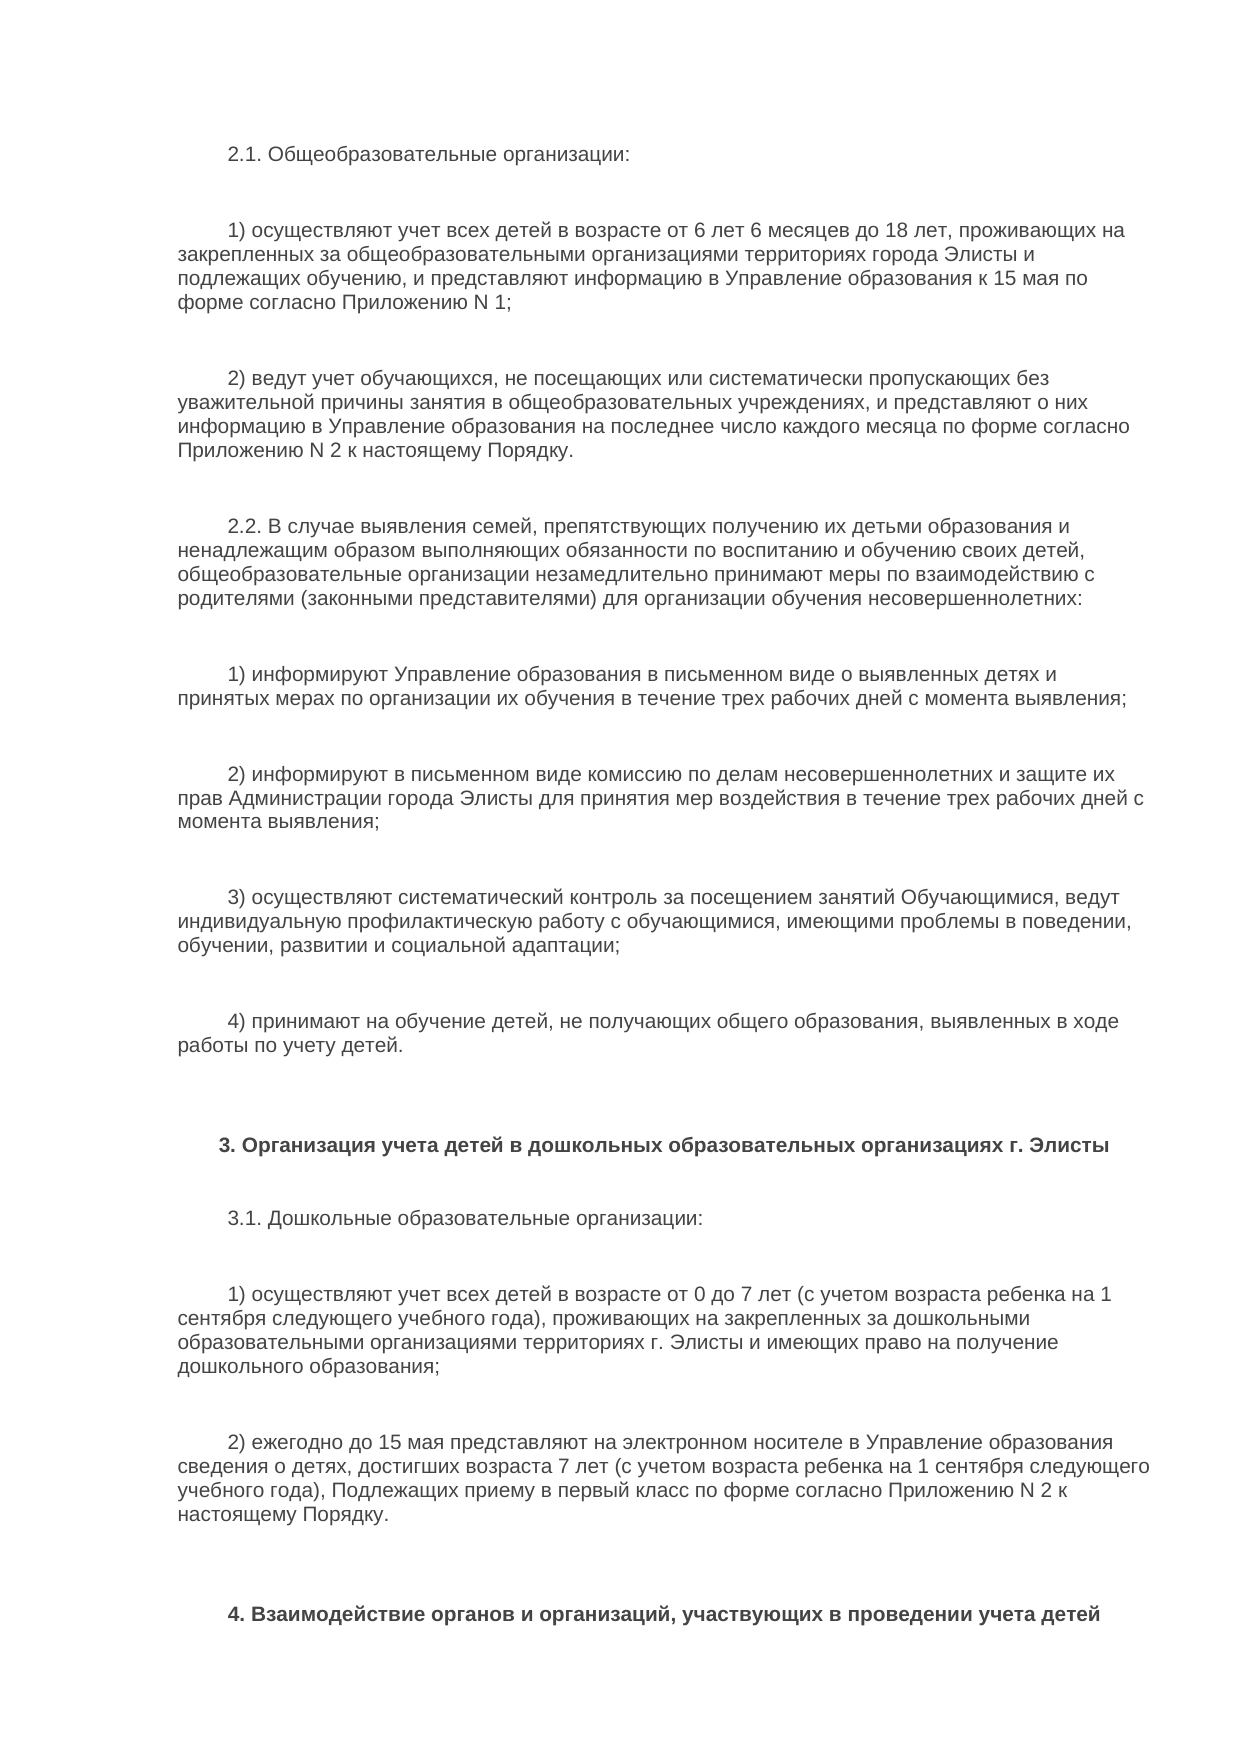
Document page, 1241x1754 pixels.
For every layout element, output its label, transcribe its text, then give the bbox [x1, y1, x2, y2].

text 2) ежегодно до 15 мая представляют на электронном носителе в Управление образования сведения о детях, достигших возраста 7 лет (с учетом возраста ребенка на 1 сентября следующего учебного года), Подлежащих приему в первый класс по форме согласно Приложению N 2 к настоящему Порядку. [177, 1429, 1152, 1553]
text 3. Организация учета детей в дошкольных образовательных организациях г. Элисты [177, 1085, 1152, 1157]
text 1) осуществляют учет всех детей в возрасте от 6 лет 6 месяцев до 18 лет, проживающих на закрепленных за общеобразовательными организациями территориях города Элисты и подлежащих обучению, и представляют информацию в Управление образования к 15 мая по форме согласно Приложению N 1; [177, 218, 1152, 342]
text 3) осуществляют систематический контроль за посещением занятий Обучающимися, ведут индивидуальную профилактическую работу с обучающимися, имеющими проблемы в поведении, обучении, развитии и социальной адаптации; [177, 885, 1152, 985]
text 2.2. В случае выявления семей, препятствующих получению их детьми образования и ненадлежащим образом выполняющих обязанности по воспитанию и обучению своих детей, общеобразовательные организации незамедлительно принимают меры по взаимодействию с родителями (законными представителями) для организации обучения несовершеннолетних: [177, 514, 1152, 637]
text 1) осуществляют учет всех детей в возрасте от 0 до 7 лет (с учетом возраста ребенка на 1 сентября следующего учебного года), проживающих на закрепленных за дошкольными образовательными организациями территориях г. Элисты и имеющих право на получение дошкольного образования; [177, 1282, 1152, 1406]
text 2) ведут учет обучающихся, не посещающих или систематически пропускающих без уважительной причины занятия в общеобразовательных учреждениях, и представляют о них информацию в Управление образования на последнее число каждого месяца по форме согласно Приложению N 2 к настоящему Порядку. [177, 366, 1152, 490]
text 4. Взаимодействие органов и организаций, участвующих в проведении учета детей [177, 1553, 1152, 1625]
text 1) информируют Управление образования в письменном виде о выявленных детях и принятых мерах по организации их обучения в течение трех рабочих дней с момента выявления; [177, 661, 1152, 737]
text 3.1. Дошкольные образовательные организации: [177, 1206, 1152, 1258]
text 2) информируют в письменном виде комиссию по делам несовершеннолетних и защите их прав Администрации города Элисты для принятия мер воздействия в течение трех рабочих дней с момента выявления; [177, 761, 1152, 861]
text 4) принимают на обучение детей, не получающих общего образования, выявленных в ходе работы по учету детей. [177, 1009, 1152, 1085]
text 2.1. Общеобразовательные организации: [177, 142, 1152, 194]
